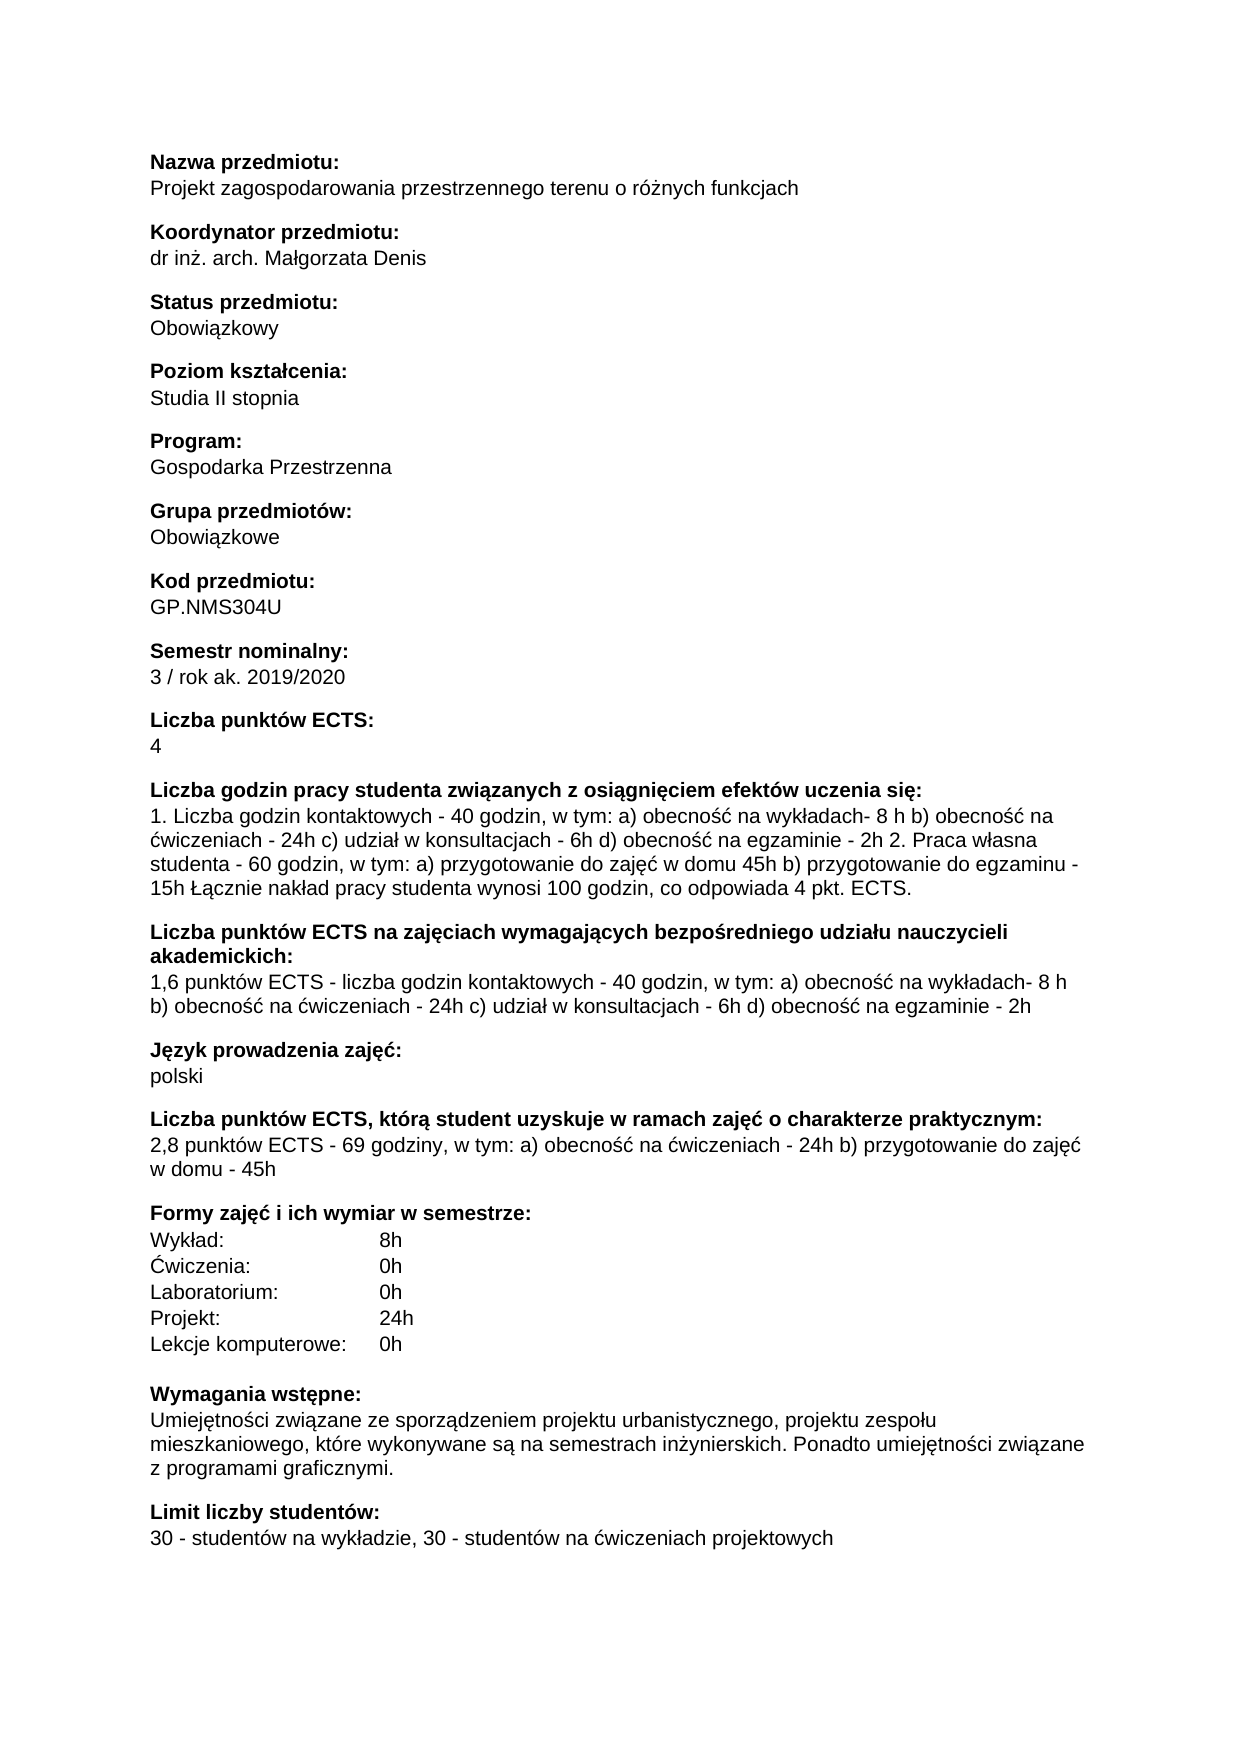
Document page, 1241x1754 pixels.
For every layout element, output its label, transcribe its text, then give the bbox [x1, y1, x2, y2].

text Język prowadzenia zajęć: [150, 1037, 1090, 1061]
text 3 / rok ak. 2019/2020 [150, 664, 1090, 688]
text 4 [150, 734, 1090, 758]
table_header 8h [369, 1228, 597, 1252]
text Status przedmiotu: [150, 289, 1090, 313]
table_cell 0h [369, 1330, 597, 1356]
table_cell Laboratorium: [140, 1280, 367, 1304]
text Obowiązkowy [150, 316, 1090, 339]
text polski [150, 1063, 1090, 1087]
text 1,6 punktów ECTS - liczba godzin kontaktowych - 40 godzin, w tym: a) obecność na wykładach- 8 h b) obecność na ćwiczeniach - 24h c) udział w konsultacjach - 6h d) obecność na egzaminie - 2h [150, 970, 1090, 1018]
text Limit liczby studentów: [150, 1499, 1090, 1523]
text Liczba punktów ECTS: [150, 708, 1090, 732]
table_cell Ćwiczenia: [140, 1254, 367, 1278]
text Liczba punktów ECTS, którą student uzyskuje w ramach zajęć o charakterze praktycznym: [150, 1107, 1090, 1131]
text Obowiązkowe [150, 525, 1090, 549]
text 30 - studentów na wykładzie, 30 - studentów na ćwiczeniach projektowych [150, 1526, 1090, 1549]
text Kod przedmiotu: [150, 569, 1090, 593]
text 1. Liczba godzin kontaktowych - 40 godzin, w tym: a) obecność na wykładach- 8 h b) obecność na ćwiczeniach - 24h c) udział w konsultacjach - 6h d) obecność na egzaminie - 2h 2. Praca własna studenta - 60 godzin, w tym: a) przygotowanie do zajęć w domu 45h b) przygotowanie do egzaminu - 15h Łącznie nakład pracy studenta wynosi 100 godzin, co odpowiada 4 pkt. ECTS. [150, 804, 1090, 900]
table_cell 0h [369, 1278, 597, 1304]
table_cell 0h [369, 1252, 597, 1278]
table_cell 24h [369, 1304, 597, 1330]
table_cell Lekcje komputerowe: [140, 1332, 367, 1356]
text 2,8 punktów ECTS - 69 godziny, w tym: a) obecność na ćwiczeniach - 24h b) przygotowanie do zajęć w domu - 45h [150, 1133, 1090, 1181]
text Wymagania wstępne: [150, 1382, 1090, 1406]
table_header Wykład: [140, 1228, 367, 1252]
text Studia II stopnia [150, 385, 1090, 409]
text Program: [150, 429, 1090, 453]
text GP.NMS304U [150, 595, 1090, 619]
text Liczba godzin pracy studenta związanych z osiągnięciem efektów uczenia się: [150, 778, 1090, 802]
text Koordynator przedmiotu: [150, 220, 1090, 244]
text Semestr nominalny: [150, 638, 1090, 662]
text Gospodarka Przestrzenna [150, 455, 1090, 479]
text Nazwa przedmiotu: [150, 150, 1090, 174]
text Umiejętności związane ze sporządzeniem projektu urbanistycznego, projektu zespołu mieszkaniowego, które wykonywane są na semestrach inżynierskich. Ponadto umiejętności związane z programami graficznymi. [150, 1408, 1090, 1480]
text Grupa przedmiotów: [150, 499, 1090, 523]
text Formy zajęć i ich wymiar w semestrze: [150, 1201, 1090, 1225]
text dr inż. arch. Małgorzata Denis [150, 246, 1090, 270]
text Projekt zagospodarowania przestrzennego terenu o różnych funkcjach [150, 176, 1090, 200]
table_cell Projekt: [140, 1306, 367, 1330]
text Liczba punktów ECTS na zajęciach wymagających bezpośredniego udziału nauczycieli akademickich: [150, 920, 1090, 968]
text Poziom kształcenia: [150, 359, 1090, 383]
